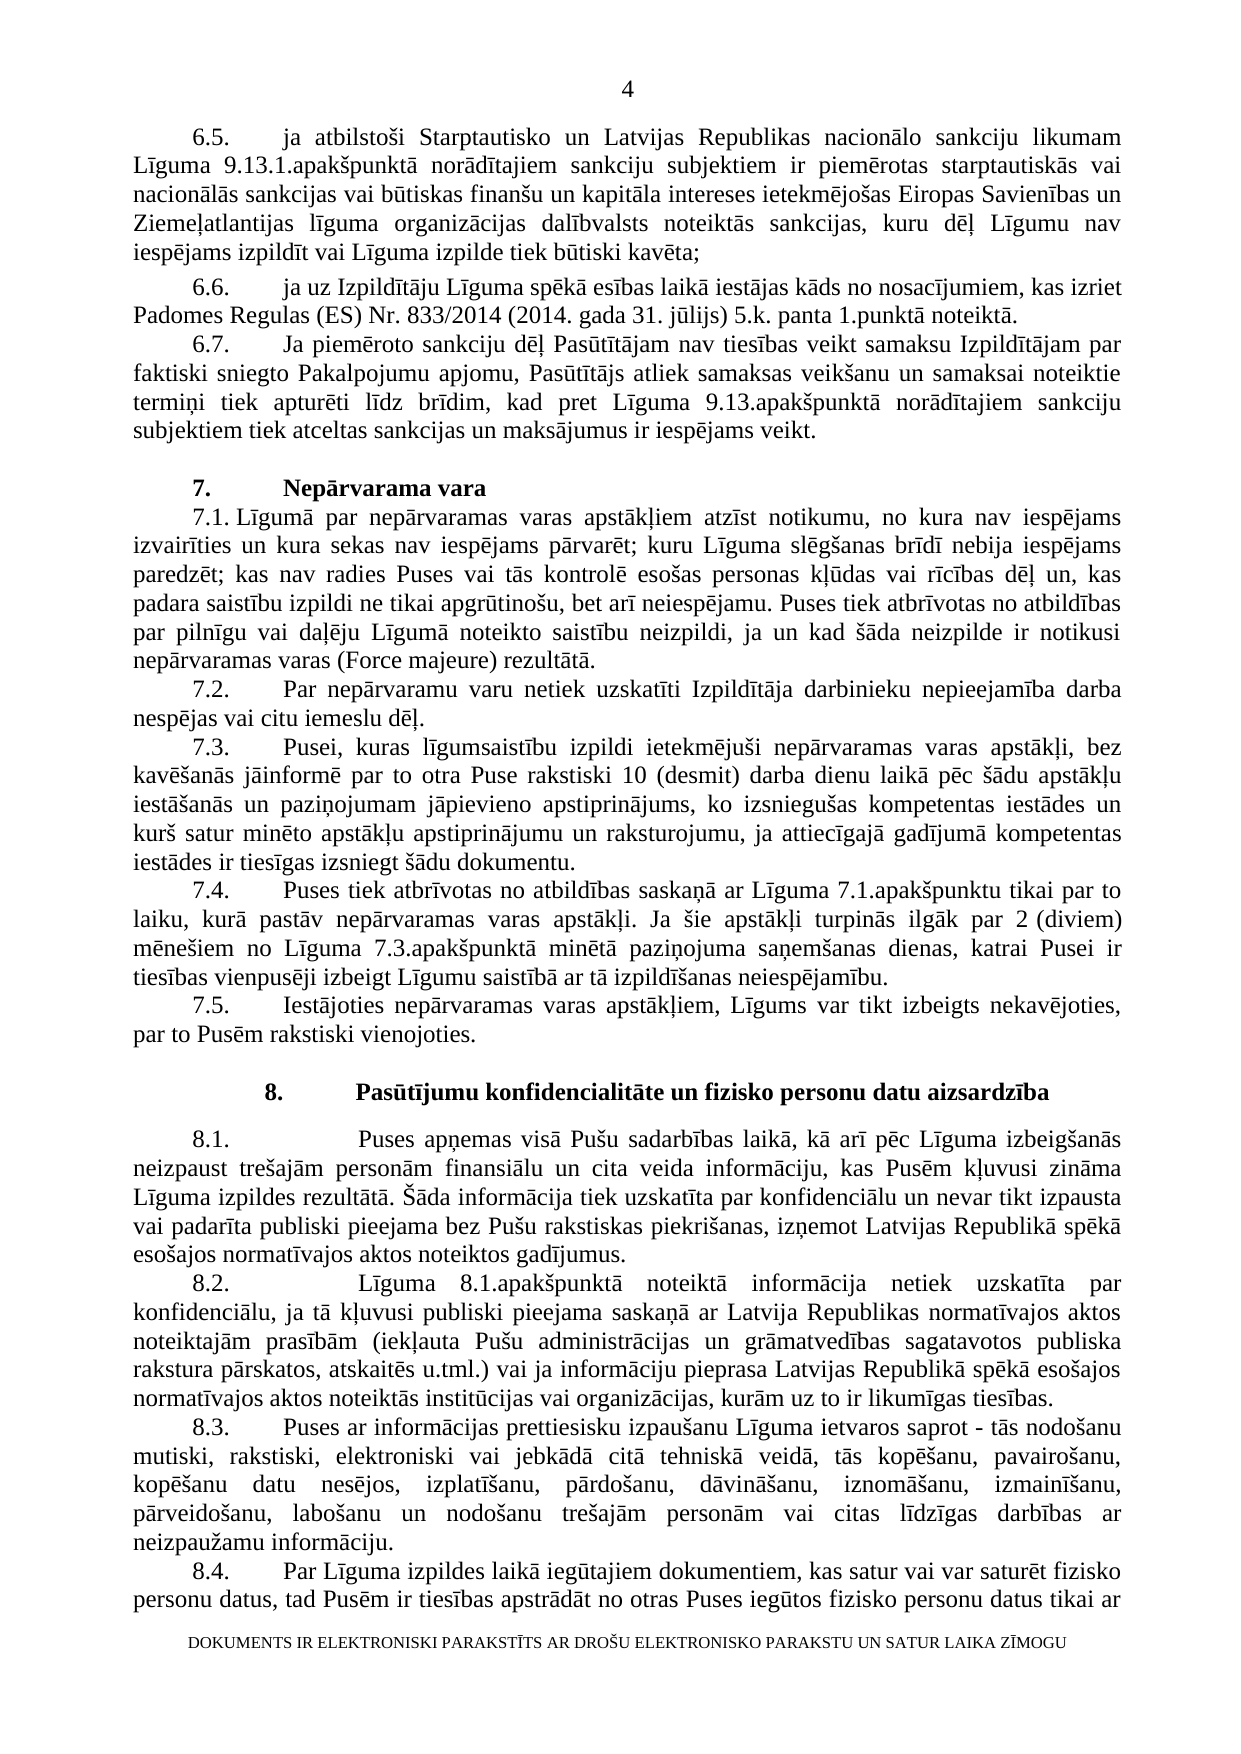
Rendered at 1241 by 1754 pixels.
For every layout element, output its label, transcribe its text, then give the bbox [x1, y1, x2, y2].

list Līguma 8.1.apakšpunktā noteiktā informācija netiek uzskatīta par konfidenciālu, ja tā kļuvusi publiski pieejama saskaņā ar Latvija Republikas normatīvajos aktos noteiktajām prasībām (iekļauta Pušu administrācijas un grāmatvedības sagatavotos publiska rakstura pārskatos, atskaitēs u.tml.) vai ja informāciju pieprasa Latvijas Republikā spēkā esošajos normatīvajos aktos noteiktās institūcijas vai organizācijas, kurām uz to ir likumīgas tiesības. [133, 1268, 1122, 1412]
list Pasūtījumu konfidencialitāte un fizisko personu datu aizsardzība [133, 1077, 1122, 1106]
list Puses apņemas visā Pušu sadarbības laikā, kā arī pēc Līguma izbeigšanās neizpaust trešajām personām finansiālu un cita veida informāciju, kas Pusēm kļuvusi zināma Līguma izpildes rezultātā. Šāda informācija tiek uzskatīta par konfidenciālu un nevar tikt izpausta vai padarīta publiski pieejama bez Pušu rakstiskas piekrišanas, izņemot Latvijas Republikā spēkā esošajos normatīvajos aktos noteiktos gadījumus. [133, 1124, 1122, 1268]
list ja uz Izpildītāju Līguma spēkā esības laikā iestājas kāds no nosacījumiem, kas izriet Padomes Regulas (ES) Nr. 833/2014 (2014. gada 31. jūlijs) 5.k. panta 1.punktā noteiktā. [133, 272, 1122, 329]
list Ja piemēroto sankciju dēļ Pasūtītājam nav tiesības veikt samaksu Izpildītājam par faktiski sniegto Pakalpojumu apjomu, Pasūtītājs atliek samaksas veikšanu un samaksai noteiktie termiņi tiek apturēti līdz brīdim, kad pret Līguma 9.13.apakšpunktā norādītajiem sankciju subjektiem tiek atceltas sankcijas un maksājumus ir iespējams veikt. [133, 329, 1122, 444]
text 7.1. Līgumā par nepārvaramas varas apstākļiem atzīst notikumu, no kura nav iespējams izvairīties un kura sekas nav iespējams pārvarēt; kuru Līguma slēgšanas brīdī nebija iespējams paredzēt; kas nav radies Puses vai tās kontrolē esošas personas kļūdas vai rīcības dēļ un, kas padara saistību izpildi ne tikai apgrūtinošu, bet arī neiespējamu. Puses tiek atbrīvotas no atbildības par pilnīgu vai daļēju Līgumā noteikto saistību neizpildi, ja un kad šāda neizpilde ir notikusi nepārvaramas varas (Force majeure) rezultātā. [133, 502, 1122, 674]
list Puses ar informācijas prettiesisku izpaušanu Līguma ietvaros saprot - tās nodošanu mutiski, rakstiski, elektroniski vai jebkādā citā tehniskā veidā, tās kopēšanu, pavairošanu, kopēšanu datu nesējos, izplatīšanu, pārdošanu, dāvināšanu, iznomāšanu, izmainīšanu, pārveidošanu, labošanu un nodošanu trešajām personām vai citas līdzīgas darbības ar neizpaužamu informāciju. [133, 1412, 1122, 1556]
text 7.3. Pusei, kuras līgumsaistību izpildi ietekmējuši nepārvaramas varas apstākļi, bez kavēšanās jāinformē par to otra Puse rakstiski 10 (desmit) darba dienu laikā pēc šādu apstākļu iestāšanās un paziņojumam jāpievieno apstiprinājums, ko izsniegušas kompetentas iestādes un kurš satur minēto apstākļu apstiprinājumu un raksturojumu, ja attiecīgajā gadījumā kompetentas iestādes ir tiesīgas izsniegt šādu dokumentu. [133, 732, 1122, 876]
text 7.5. Iestājoties nepārvaramas varas apstākļiem, Līgums var tikt izbeigts nekavējoties, par to Pusēm rakstiski vienojoties. [133, 991, 1122, 1048]
list Nepārvarama vara [133, 473, 1122, 502]
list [133, 1556, 1122, 1613]
text 7.4. Puses tiek atbrīvotas no atbildības saskaņā ar Līguma 7.1.apakšpunktu tikai par to laiku, kurā pastāv nepārvaramas varas apstākļi. Ja šie apstākļi turpinās ilgāk par 2 (diviem) mēnešiem no Līguma 7.3.apakšpunktā minētā paziņojuma saņemšanas dienas, katrai Pusei ir tiesības vienpusēji izbeigt Līgumu saistībā ar tā izpildīšanas neiespējamību. [133, 876, 1122, 991]
list ja atbilstoši Starptautisko un Latvijas Republikas nacionālo sankciju likumam Līguma 9.13.1.apakšpunktā norādītajiem sankciju subjektiem ir piemērotas starptautiskās vai nacionālās sankcijas vai būtiskas finanšu un kapitāla intereses ietekmējošas Eiropas Savienības un Ziemeļatlantijas līguma organizācijas dalībvalsts noteiktās sankcijas, kuru dēļ Līgumu nav iespējams izpildīt vai Līguma izpilde tiek būtiski kavēta; [133, 122, 1122, 266]
text 7.2. Par nepārvaramu varu netiek uzskatīti Izpildītāja darbinieku nepieejamība darba nespējas vai citu iemeslu dēļ. [133, 674, 1122, 732]
